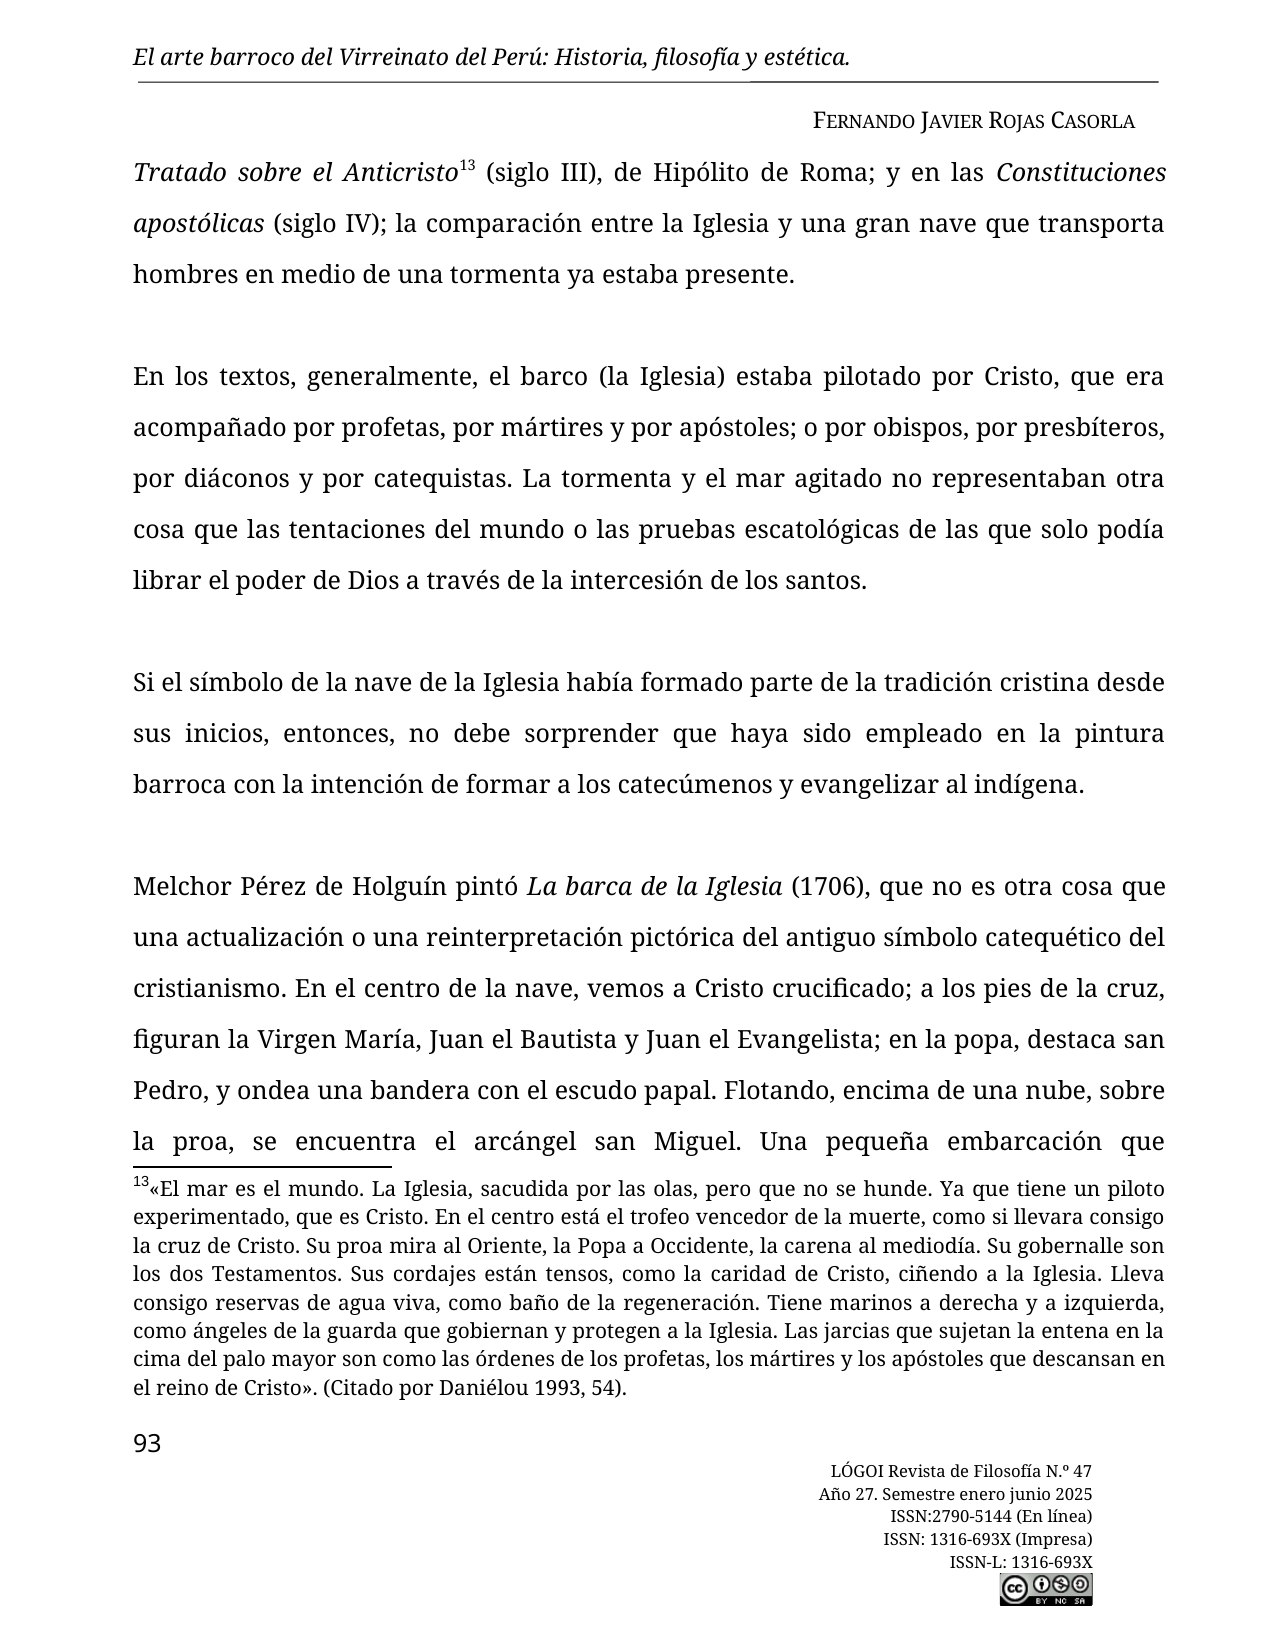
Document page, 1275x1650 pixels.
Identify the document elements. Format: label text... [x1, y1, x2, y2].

text En los textos, generalmente, el barco (la Iglesia) estaba pilotado por Cristo, que era acompañado por profetas, por mártires y por apóstoles; o por obispos, por presbíteros, por diáconos y por catequistas. La tormenta y el mar agitado no representaban otra cosa que las tentaciones del mundo o las pruebas escatológicas de las que solo podía librar el poder de Dios a través de la intercesión de los santos. [133, 358, 1167, 597]
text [133, 154, 1167, 290]
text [133, 869, 1167, 1158]
picture [999, 1573, 1093, 1606]
text Si el símbolo de la nave de la Iglesia había formado parte de la tradición cristina desde sus inicios, entonces, no debe sorprender que haya sido empleado en la pintura barroca con la intención de formar a los catecúmenos y evangelizar al indígena. [133, 665, 1167, 801]
